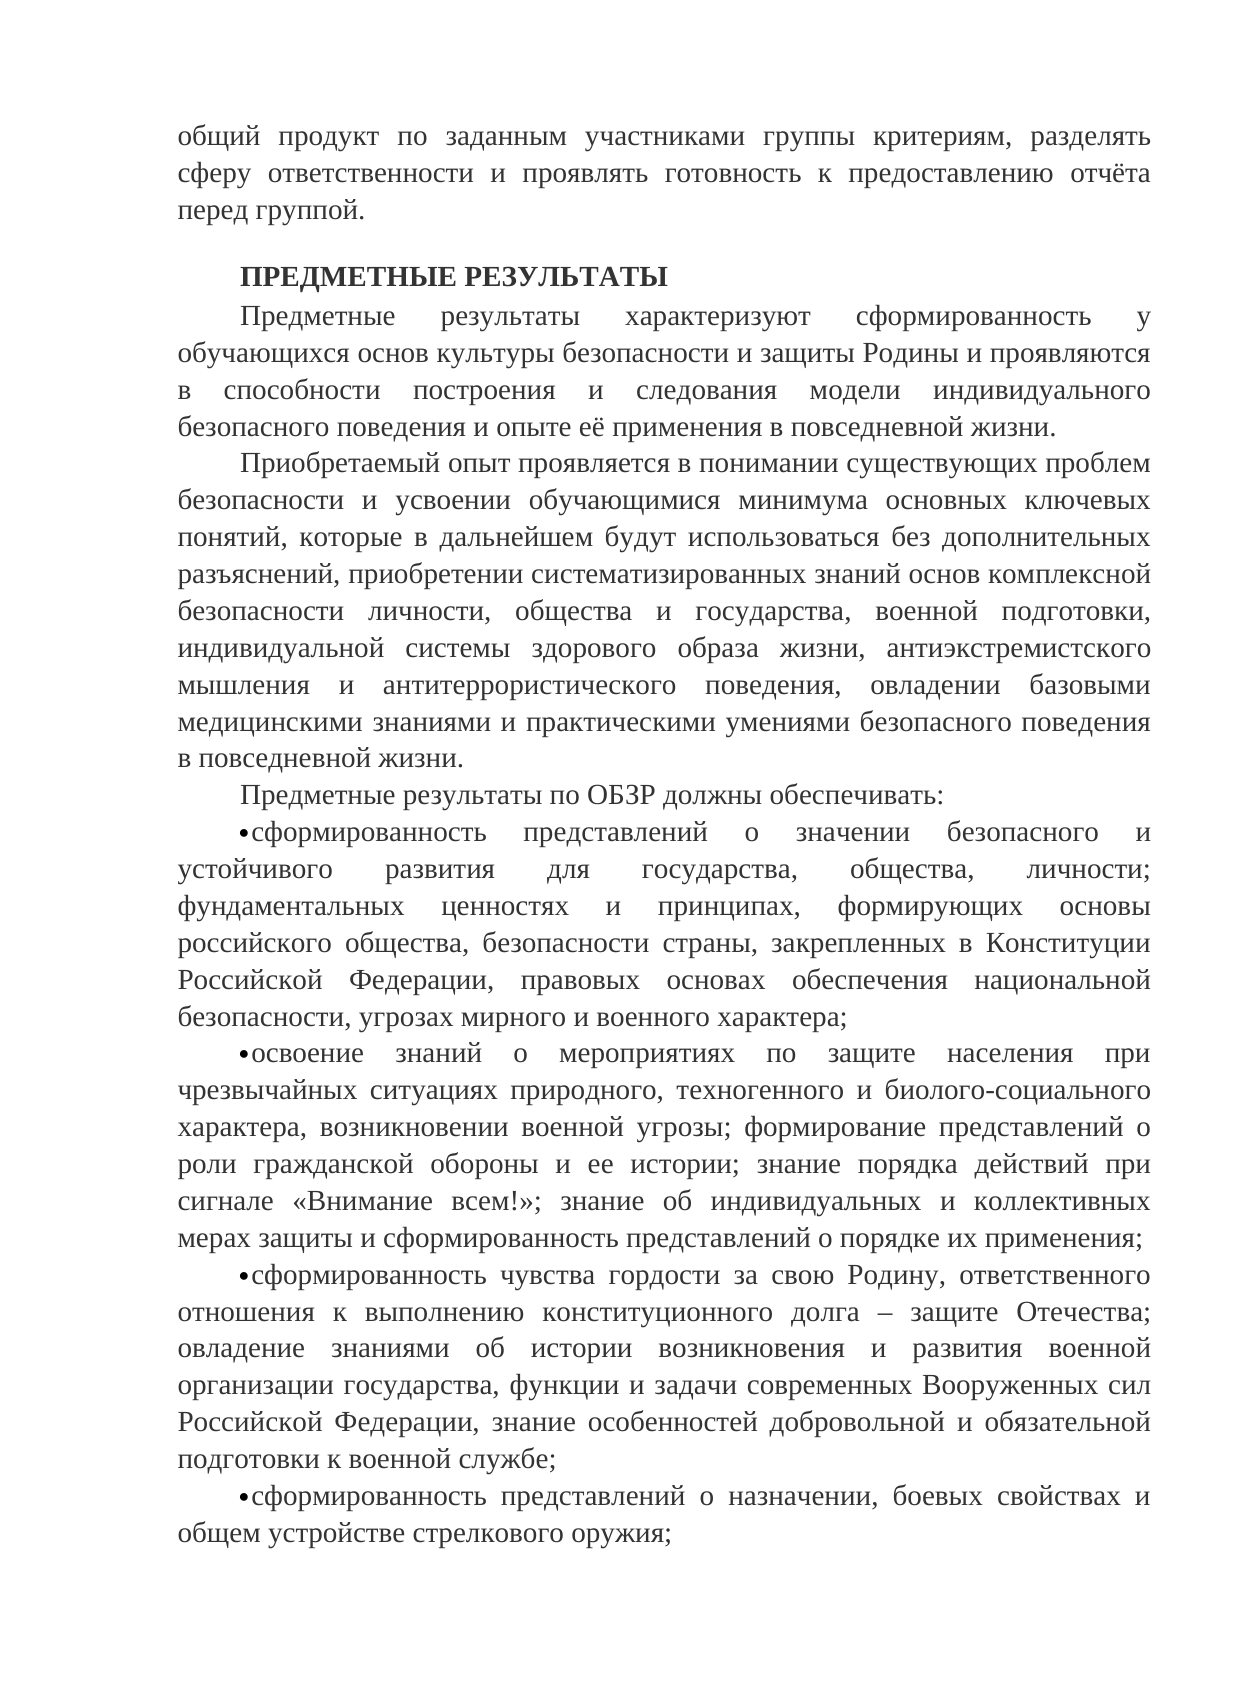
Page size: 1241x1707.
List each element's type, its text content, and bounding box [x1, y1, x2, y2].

text Предметные результаты характеризуют сформированность у обучающихся основ культуры безопасности и защиты Родины и проявляются в способности построения и следования модели индивидуального безопасного поведения и опыте её применения в повседневной жизни. [177, 298, 1152, 442]
list сформированность представлений о назначении, боевых свойствах и общем устройстве стрелкового оружия; [177, 1478, 1152, 1548]
text ПРЕДМЕТНЫЕ РЕЗУЛЬТАТЫ [177, 259, 1152, 293]
text Приобретаемый опыт проявляется в понимании существующих проблем безопасности и усвоении обучающимися минимума основных ключевых понятий, которые в дальнейшем будут использоваться без дополнительных разъяснений, приобретении систематизированных знаний основ комплексной безопасности личности, общества и государства, военной подготовки, индивидуальной системы здорового образа жизни, антиэкстремистского мышления и антитеррористического поведения, овладении базовыми медицинскими знаниями и практическими умениями безопасного поведения в повседневной жизни. [177, 446, 1152, 774]
list сформированность представлений о значении безопасного и устойчивого развития для государства, общества, личности; фундаментальных ценностях и принципах, формирующих основы российского общества, безопасности страны, закрепленных в Конституции Российской Федерации, правовых основах обеспечения национальной безопасности, угрозах мирного и военного характера; [177, 814, 1152, 1032]
text Предметные результаты по ОБЗР должны обеспечивать: [177, 777, 1152, 811]
list освоение знаний о мероприятиях по защите населения при чрезвычайных ситуациях природного, техногенного и биолого-социального характера, возникновении военной угрозы; формирование представлений о роли гражданской обороны и ее истории; знание порядка действий при сигнале «Внимание всем!»; знание об индивидуальных и коллективных мерах защиты и сформированность представлений о порядке их применения; [177, 1036, 1152, 1253]
list сформированность чувства гордости за свою Родину, ответственного отношения к выполнению конституционного долга – защите Отечества; овладение знаниями об истории возникновения и развития военной организации государства, функции и задачи современных Вооруженных сил Российской Федерации, знание особенностей добровольной и обязательной подготовки к военной службе; [177, 1257, 1152, 1475]
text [177, 118, 1152, 225]
